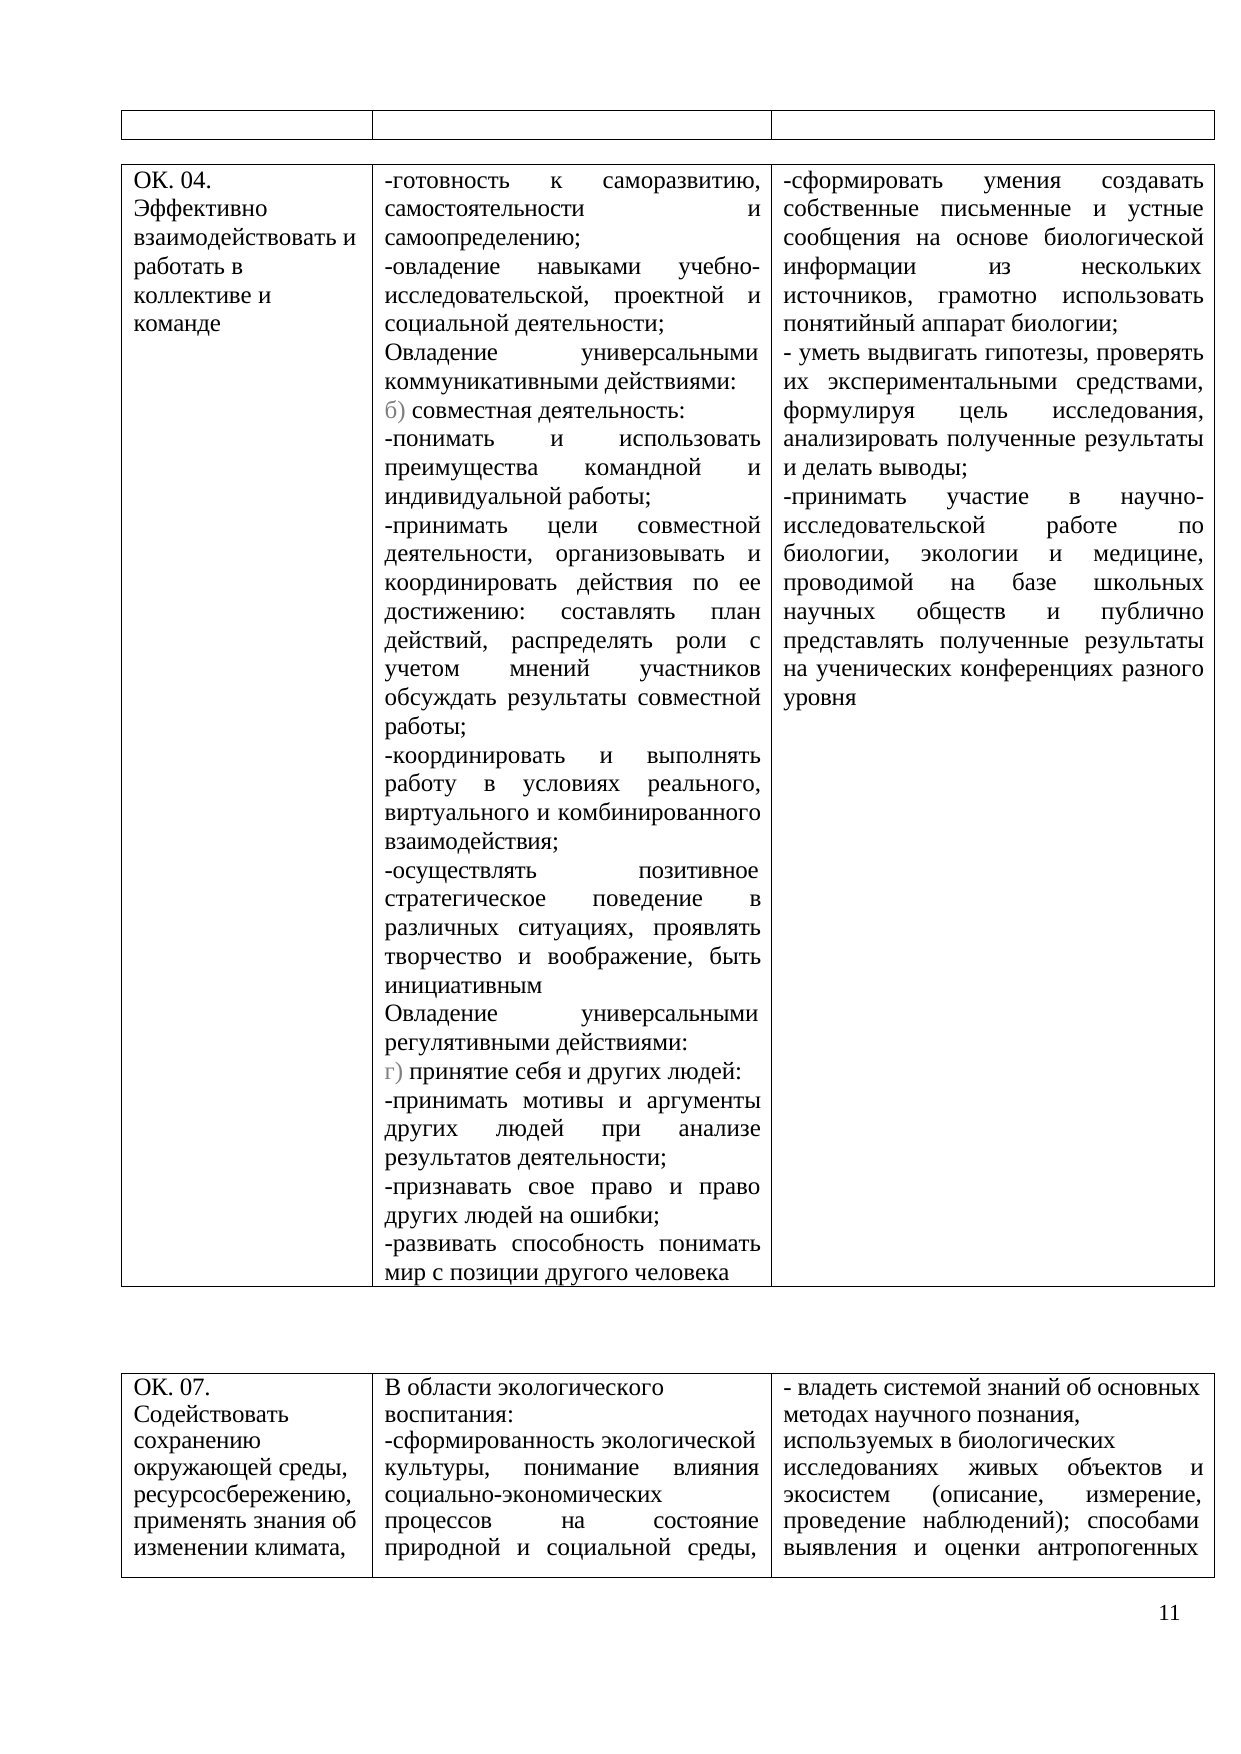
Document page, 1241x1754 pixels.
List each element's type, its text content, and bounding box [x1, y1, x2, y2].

table_header -сформировать умения создавать собственные письменные и устные сообщения на основе биологической информации из нескольких источников, грамотно использовать понятийный аппарат биологии; - уметь выдвигать гипотезы, проверять их экспериментальными средствами, формулируя цель исследования, анализировать полученные результаты и делать выводы; -принимать участие в научно- исследовательской работе по биологии, экологии и медицине, проводимой на базе школьных научных обществ и публично представлять полученные результаты на ученических конференциях разного уровня [772, 165, 1214, 1286]
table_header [122, 1374, 372, 1577]
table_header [373, 1374, 771, 1577]
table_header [122, 111, 372, 139]
table_header OК. 04. Эффективно взаимодействовать и работать в коллективе и команде [122, 165, 372, 1286]
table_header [772, 1374, 1214, 1577]
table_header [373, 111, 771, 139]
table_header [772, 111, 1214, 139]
table_header -готовность к саморазвитию, самостоятельности и самоопределению; -овладение навыками учебно- исследовательской, проектной и социальной деятельности; Oвладение универсальными коммуникативными действиями: б) совместная деятельность: -понимать и использовать преимущества командной и индивидуальной работы; -принимать цели совместной деятельности, организовывать и координировать действия по ее достижению: составлять план действий, распределять роли с учетом мнений участников обсуждать результаты совместной работы; -координировать и выполнять работу в условиях реального, виртуального и комбинированного взаимодействия; -осуществлять позитивное стратегическое поведение в различных ситуациях, проявлять творчество и воображение, быть инициативным Oвладение универсальными регулятивными действиями: г) принятие себя и других людей: -принимать мотивы и аргументы других людей при анализе результатов деятельности; -признавать свое право и право других людей на ошибки; -развивать способность понимать мир с позиции другого человека [373, 165, 771, 1286]
